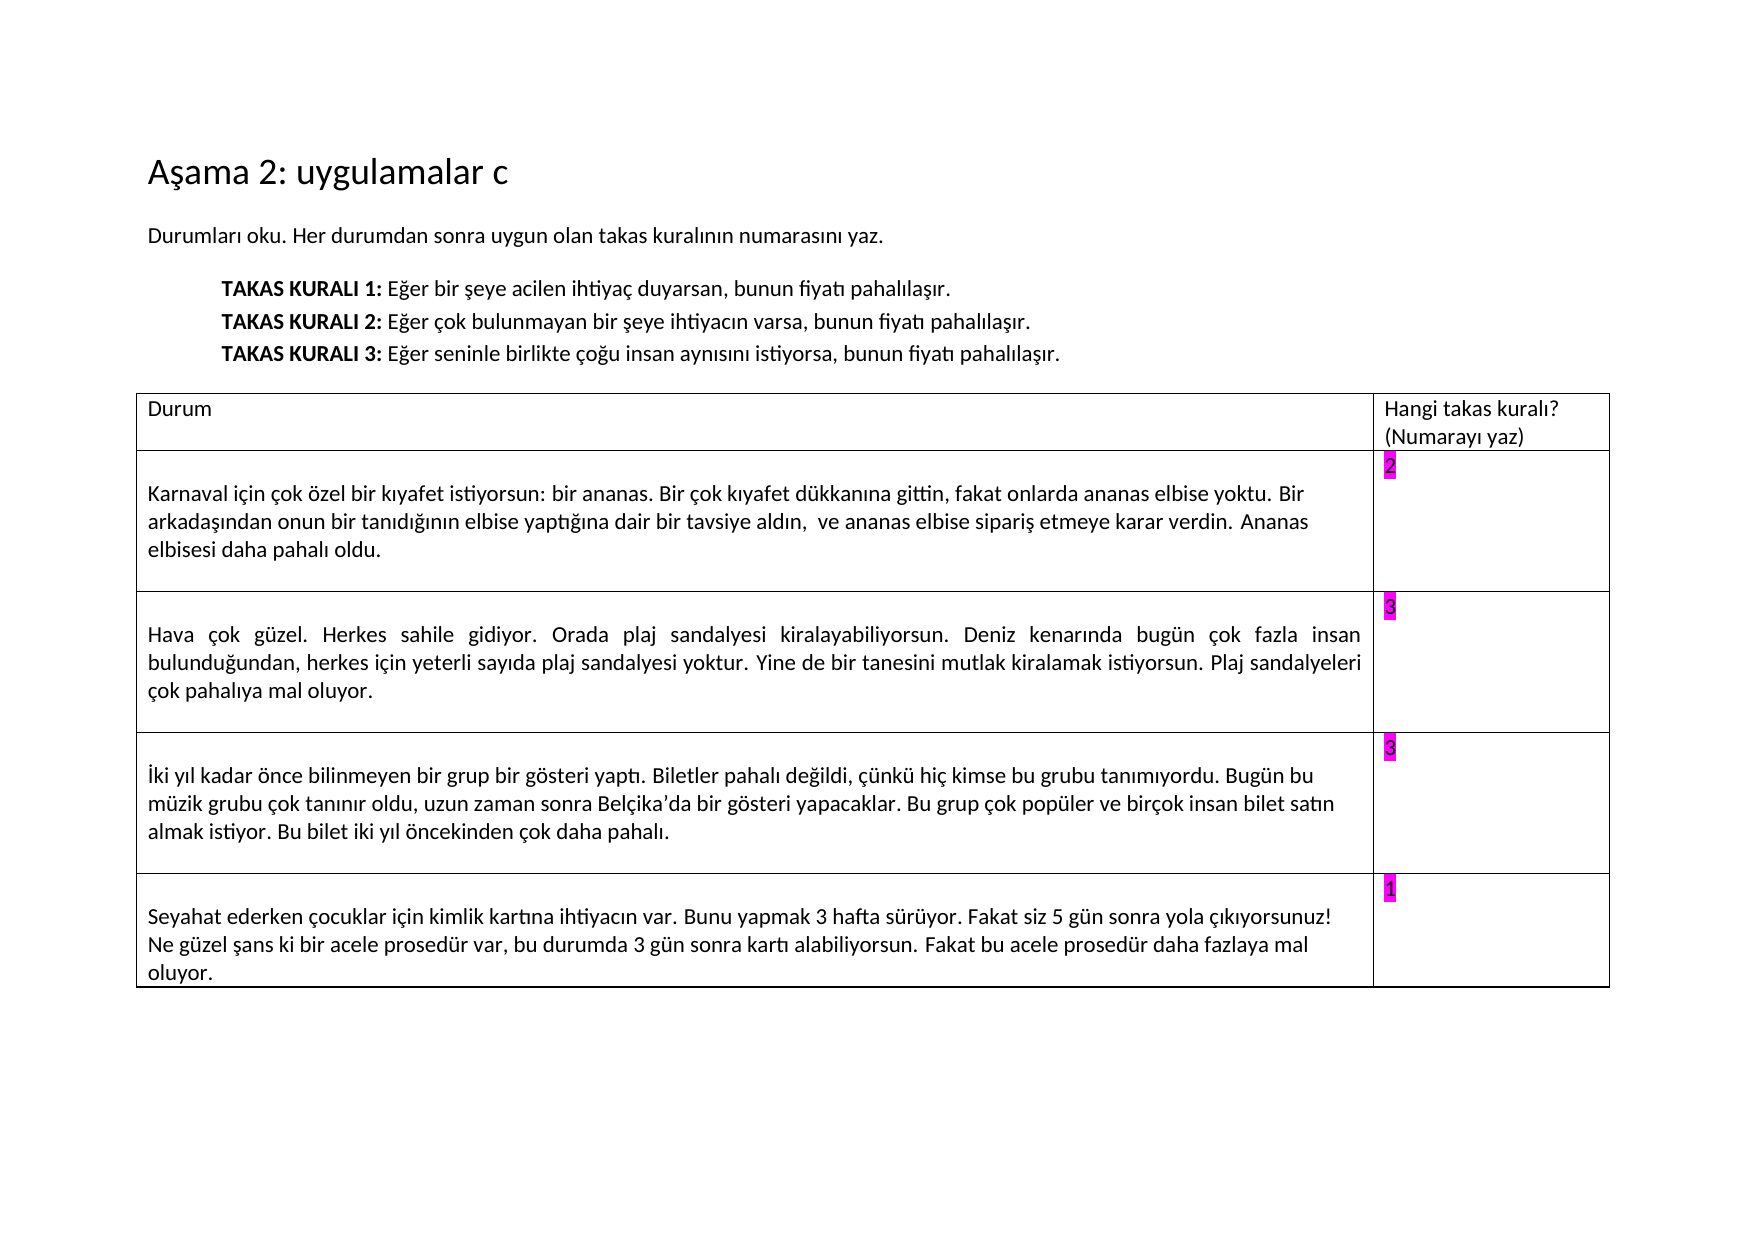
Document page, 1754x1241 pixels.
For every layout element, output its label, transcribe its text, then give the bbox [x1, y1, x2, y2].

table_header Hangi takas kuralı? (Numarayı yaz) [1374, 394, 1609, 450]
table_cell İki yıl kadar önce bilinmeyen bir grup bir gösteri yaptı. Biletler pahalı değildi, çünkü hiç kimse bu grubu tanımıyordu. Bugün bu müzik grubu çok tanınır oldu, uzun zaman sonra Belçika’da bir gösteri yapacaklar. Bu grup çok popüler ve birçok insan bilet satın almak istiyor. Bu bilet iki yıl öncekinden çok daha pahalı. [137, 733, 1373, 873]
table_cell 3 [1374, 733, 1609, 873]
list TAKAS KURALI 1: Eğer bir şeye acilen ihtiyaç duyarsan, bunun fiyatı pahalılaşır. [185, 274, 1606, 302]
table_cell 1 [1374, 874, 1609, 986]
table_header Durum [137, 394, 1373, 450]
list TAKAS KURALI 3: Eğer seninle birlikte çoğu insan aynısını istiyorsa, bunun fiyatı pahalılaşır. [185, 339, 1606, 367]
table_cell Hava çok güzel. Herkes sahile gidiyor. Orada plaj sandalyesi kiralayabiliyorsun. Deniz kenarında bugün çok fazla insan bulunduğundan, herkes için yeterli sayıda plaj sandalyesi yoktur. Yine de bir tanesini mutlak kiralamak istiyorsun. Plaj sandalyeleri çok pahalıya mal oluyor. [137, 592, 1373, 732]
table_cell 2 [1374, 451, 1609, 591]
text Aşama 2: uygulamalar c [148, 148, 1606, 193]
list TAKAS KURALI 2: Eğer çok bulunmayan bir şeye ihtiyacın varsa, bunun fiyatı pahalılaşır. [185, 307, 1606, 335]
table_cell Seyahat ederken çocuklar için kimlik kartına ihtiyacın var. Bunu yapmak 3 hafta sürüyor. Fakat siz 5 gün sonra yola çıkıyorsunuz! Ne güzel şans ki bir acele prosedür var, bu durumda 3 gün sonra kartı alabiliyorsun. Fakat bu acele prosedür daha fazlaya mal oluyor. [137, 874, 1373, 986]
text Durumları oku. Her durumdan sonra uygun olan takas kuralının numarasını yaz. [148, 221, 1606, 249]
table_cell Karnaval için çok özel bir kıyafet istiyorsun: bir ananas. Bir çok kıyafet dükkanına gittin, fakat onlarda ananas elbise yoktu. Bir arkadaşından onun bir tanıdığının elbise yaptığına dair bir tavsiye aldın, ve ananas elbise sipariş etmeye karar verdin. Ananas elbisesi daha pahalı oldu. [137, 451, 1373, 591]
table_cell 3 [1374, 592, 1609, 732]
